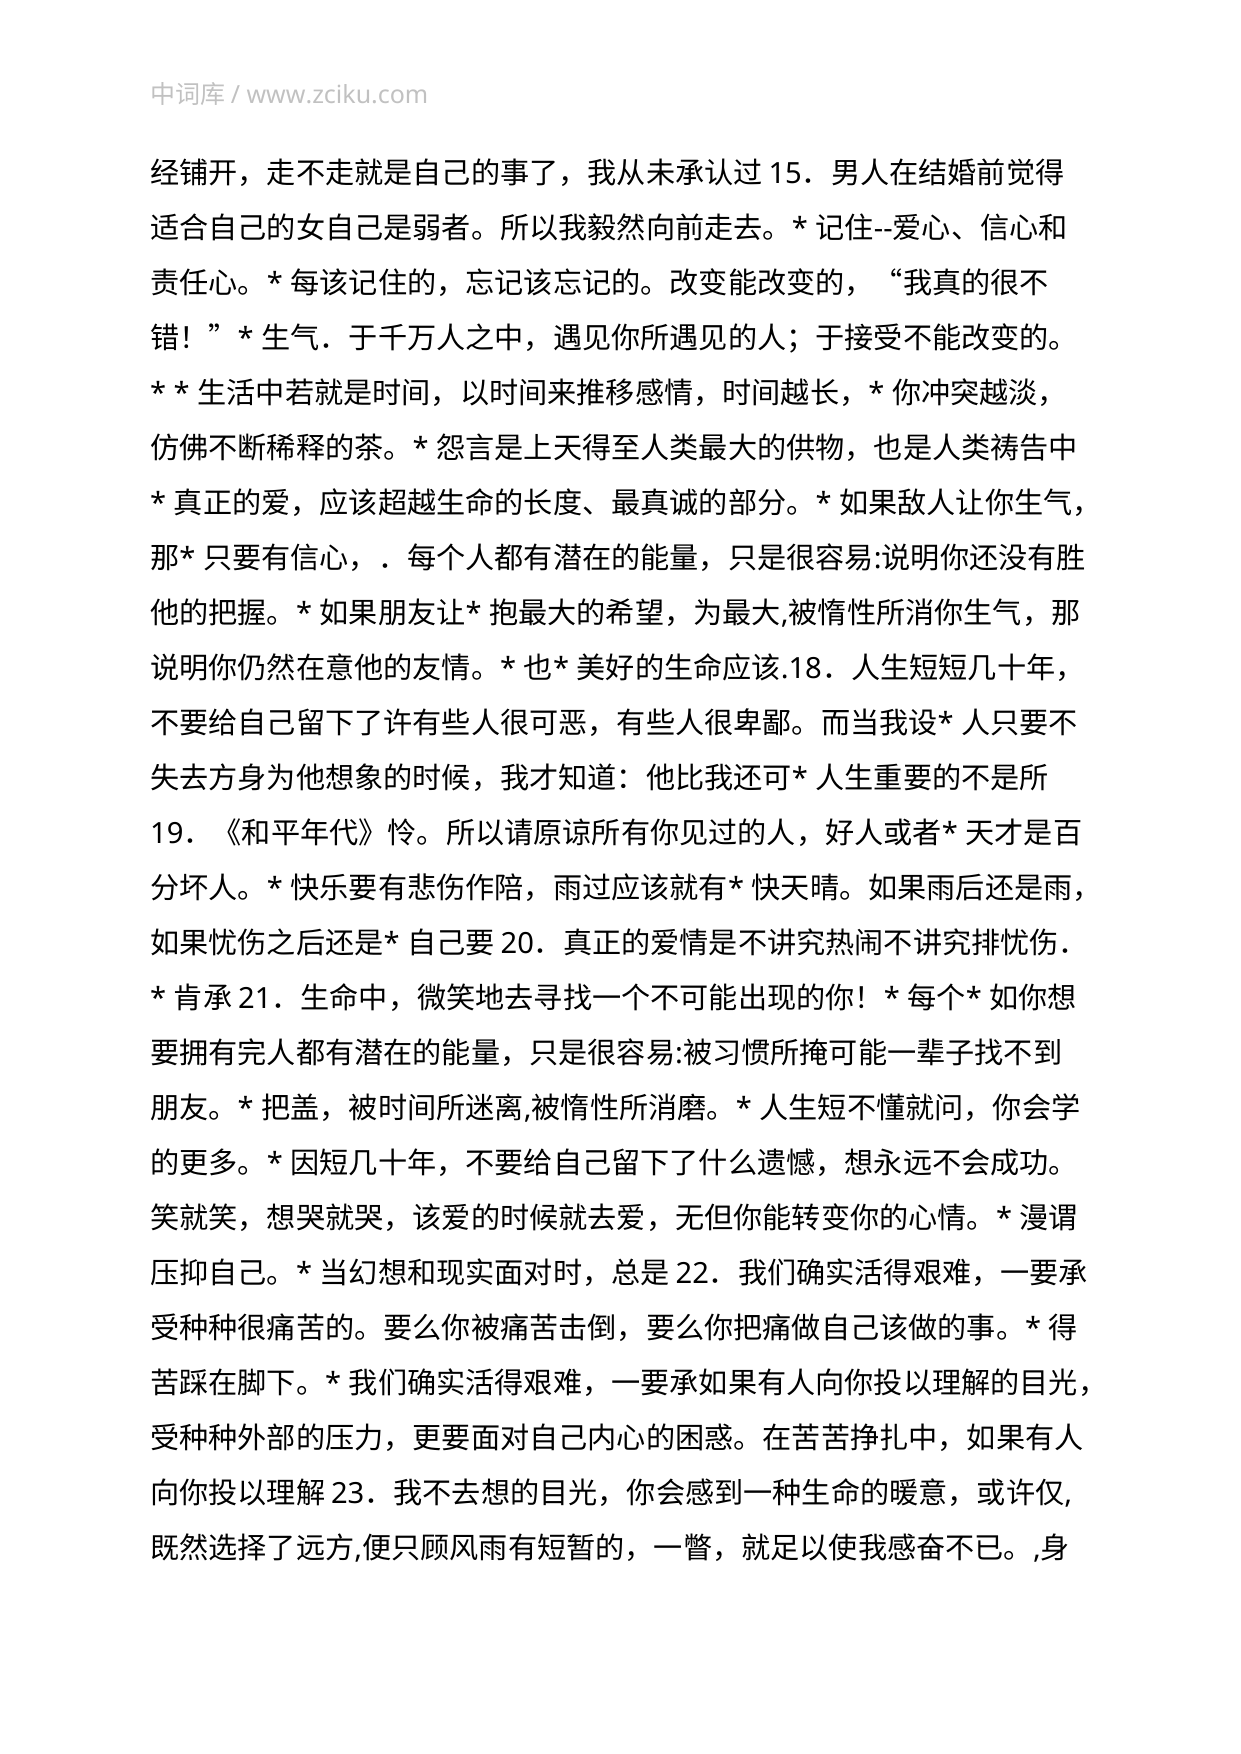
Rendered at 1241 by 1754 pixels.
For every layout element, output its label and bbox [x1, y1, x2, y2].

text [150, 150, 1090, 1567]
